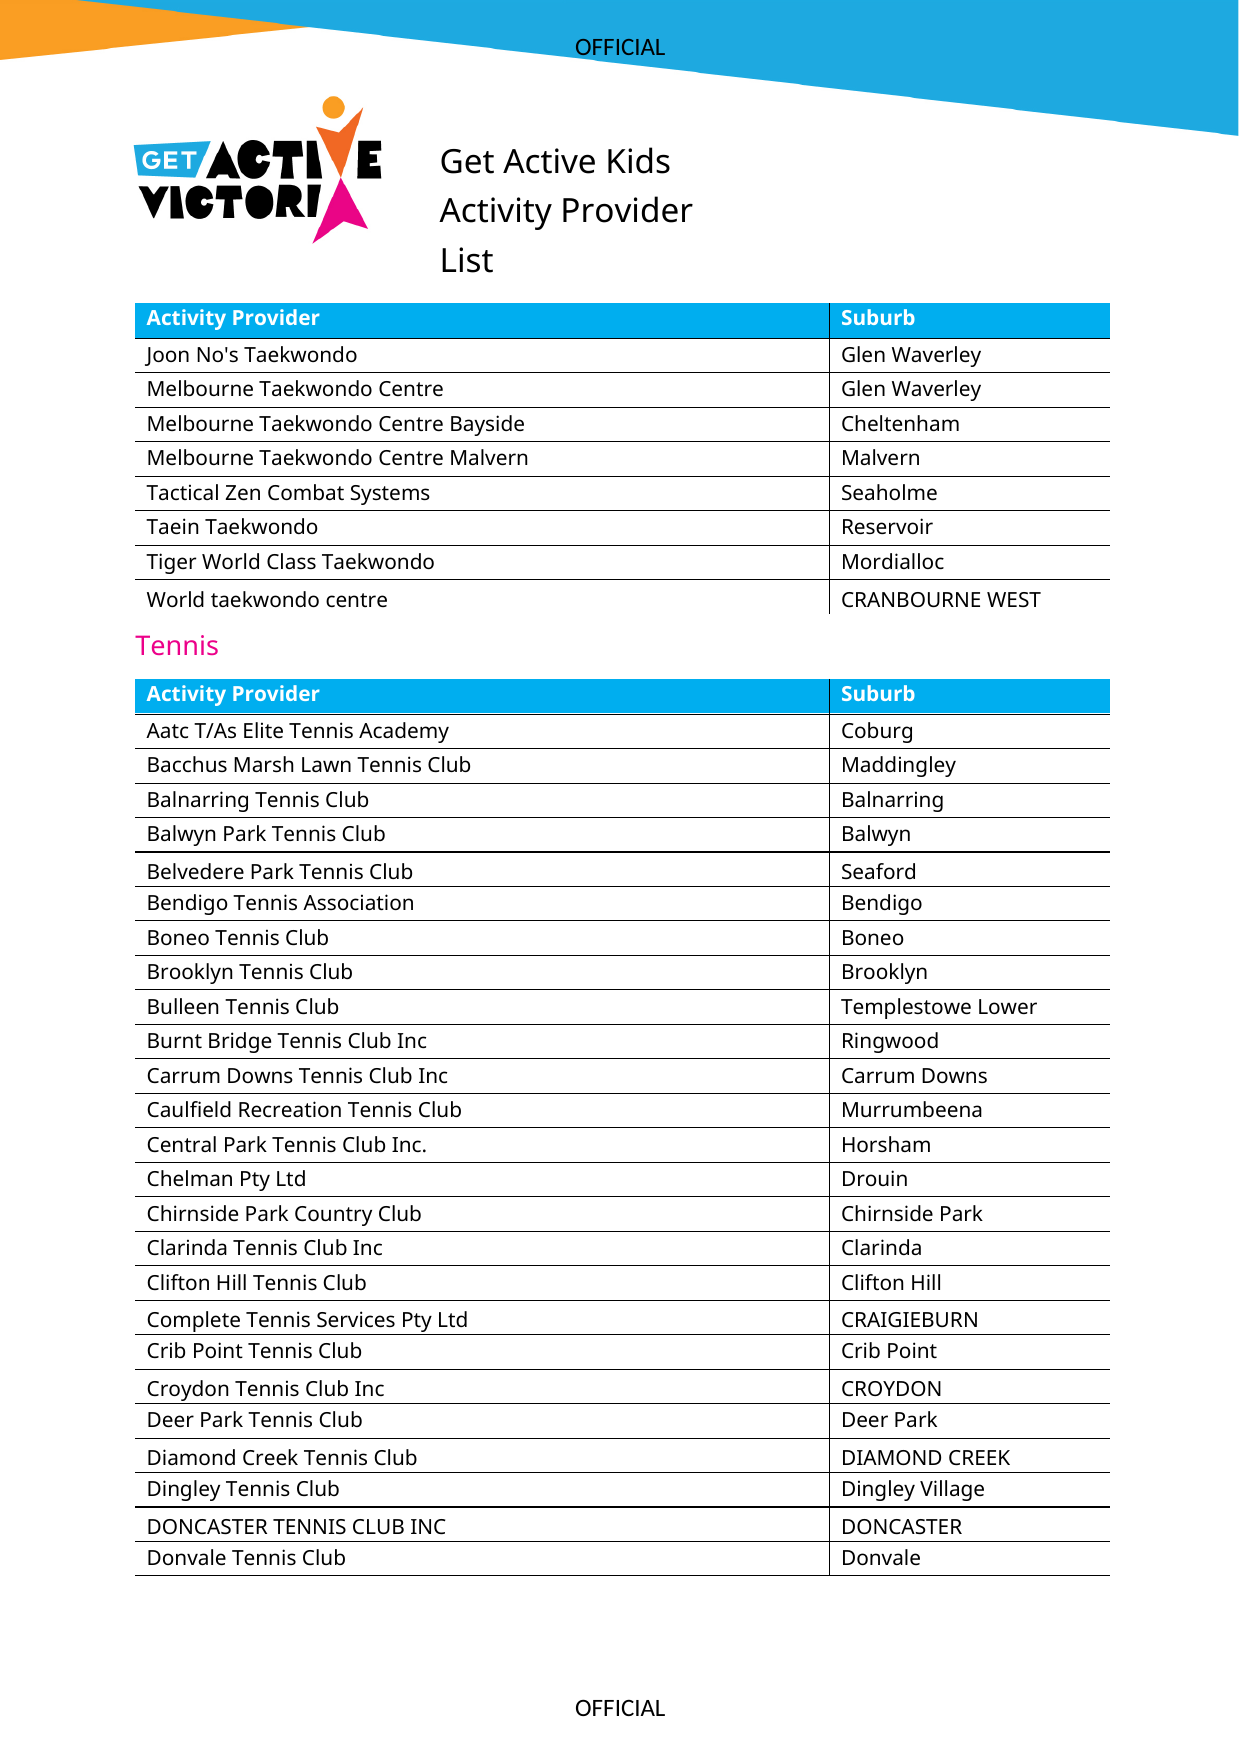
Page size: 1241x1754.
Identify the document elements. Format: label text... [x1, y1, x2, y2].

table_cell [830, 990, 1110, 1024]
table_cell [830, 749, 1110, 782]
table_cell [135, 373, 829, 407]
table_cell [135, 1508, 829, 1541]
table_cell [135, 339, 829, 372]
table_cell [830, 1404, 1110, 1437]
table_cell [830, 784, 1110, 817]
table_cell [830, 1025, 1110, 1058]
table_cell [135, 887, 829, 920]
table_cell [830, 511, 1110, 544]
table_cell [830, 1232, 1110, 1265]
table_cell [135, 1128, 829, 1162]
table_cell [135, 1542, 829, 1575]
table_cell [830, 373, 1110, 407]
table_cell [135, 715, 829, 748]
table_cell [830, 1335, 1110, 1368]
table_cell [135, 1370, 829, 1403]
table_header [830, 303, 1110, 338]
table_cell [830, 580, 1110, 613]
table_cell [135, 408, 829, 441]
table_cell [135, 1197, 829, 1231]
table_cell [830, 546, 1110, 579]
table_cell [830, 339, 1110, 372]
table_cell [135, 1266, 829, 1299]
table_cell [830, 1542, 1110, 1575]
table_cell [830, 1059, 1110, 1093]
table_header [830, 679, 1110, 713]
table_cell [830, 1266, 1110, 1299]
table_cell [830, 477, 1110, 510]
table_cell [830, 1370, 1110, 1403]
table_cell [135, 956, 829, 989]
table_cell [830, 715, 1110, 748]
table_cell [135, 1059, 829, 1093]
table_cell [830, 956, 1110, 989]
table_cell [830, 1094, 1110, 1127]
subtitle Tennis [135, 626, 1110, 663]
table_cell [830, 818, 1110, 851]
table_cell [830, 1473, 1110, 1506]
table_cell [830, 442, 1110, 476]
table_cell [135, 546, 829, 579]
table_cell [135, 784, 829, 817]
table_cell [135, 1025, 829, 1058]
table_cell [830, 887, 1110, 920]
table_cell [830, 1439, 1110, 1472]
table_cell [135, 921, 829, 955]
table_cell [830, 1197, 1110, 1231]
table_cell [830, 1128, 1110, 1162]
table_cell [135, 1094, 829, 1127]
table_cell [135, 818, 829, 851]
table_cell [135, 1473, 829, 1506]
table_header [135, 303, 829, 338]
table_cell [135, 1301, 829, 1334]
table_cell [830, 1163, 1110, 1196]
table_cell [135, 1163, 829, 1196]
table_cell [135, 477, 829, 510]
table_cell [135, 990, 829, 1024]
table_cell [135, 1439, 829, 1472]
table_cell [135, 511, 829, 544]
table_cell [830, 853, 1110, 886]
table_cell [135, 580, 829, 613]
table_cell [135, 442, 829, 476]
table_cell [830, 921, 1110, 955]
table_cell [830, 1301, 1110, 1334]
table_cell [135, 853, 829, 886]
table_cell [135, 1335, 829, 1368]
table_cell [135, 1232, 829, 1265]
picture [0, 0, 1239, 244]
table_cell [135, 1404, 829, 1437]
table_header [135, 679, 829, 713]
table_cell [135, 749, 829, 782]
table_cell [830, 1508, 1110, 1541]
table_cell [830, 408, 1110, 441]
